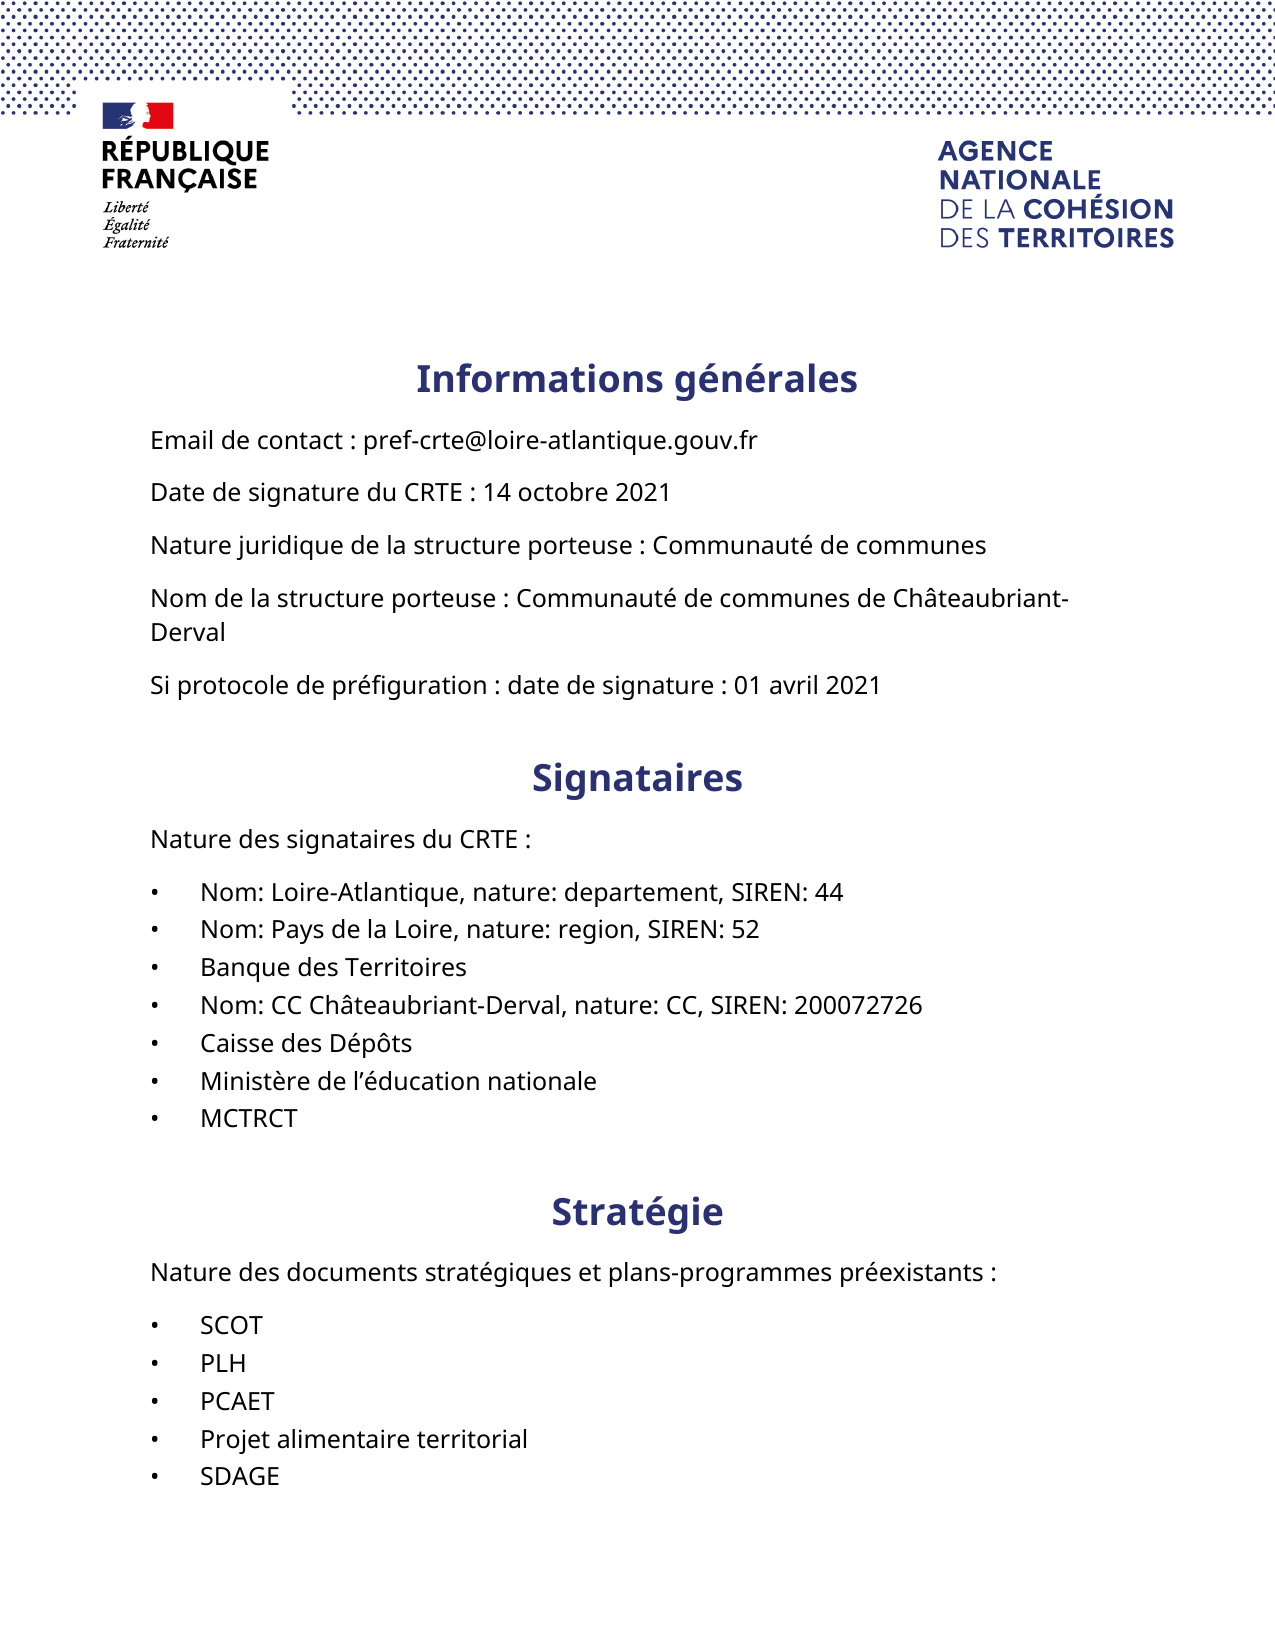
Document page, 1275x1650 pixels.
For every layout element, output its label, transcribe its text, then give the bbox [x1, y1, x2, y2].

list Ministère de l’éducation nationale [150, 1063, 1125, 1097]
list Nom: CC Châteaubriant-Derval, nature: CC, SIREN: 200072726 [150, 988, 1125, 1022]
picture [0, 0, 1275, 303]
subtitle Informations générales [150, 281, 1125, 403]
text Nom de la structure porteuse : Communauté de communes de Châteaubriant-Derval [150, 581, 1125, 649]
list MCTRCT [150, 1101, 1125, 1135]
list PLH [150, 1346, 1125, 1380]
text Email de contact : pref-crte@loire-atlantique.gouv.fr [150, 422, 1125, 456]
text Date de signature du CRTE : 14 octobre 2021 [150, 475, 1125, 509]
text Nature des documents stratégiques et plans-programmes préexistants : [150, 1255, 1125, 1289]
list SCOT [150, 1308, 1125, 1342]
list Nom: Loire-Atlantique, nature: departement, SIREN: 44 [150, 874, 1125, 908]
list SDAGE [150, 1459, 1125, 1493]
subtitle Stratégie [150, 1185, 1125, 1236]
subtitle Signataires [150, 752, 1125, 803]
list Nom: Pays de la Loire, nature: region, SIREN: 52 [150, 912, 1125, 946]
list PCAET [150, 1383, 1125, 1417]
text Nature des signataires du CRTE : [150, 821, 1125, 856]
list Caisse des Dépôts [150, 1026, 1125, 1059]
list Projet alimentaire territorial [150, 1421, 1125, 1455]
list Banque des Territoires [150, 950, 1125, 984]
text Nature juridique de la structure porteuse : Communauté de communes [150, 528, 1125, 562]
text Si protocole de préfiguration : date de signature : 01 avril 2021 [150, 668, 1125, 702]
